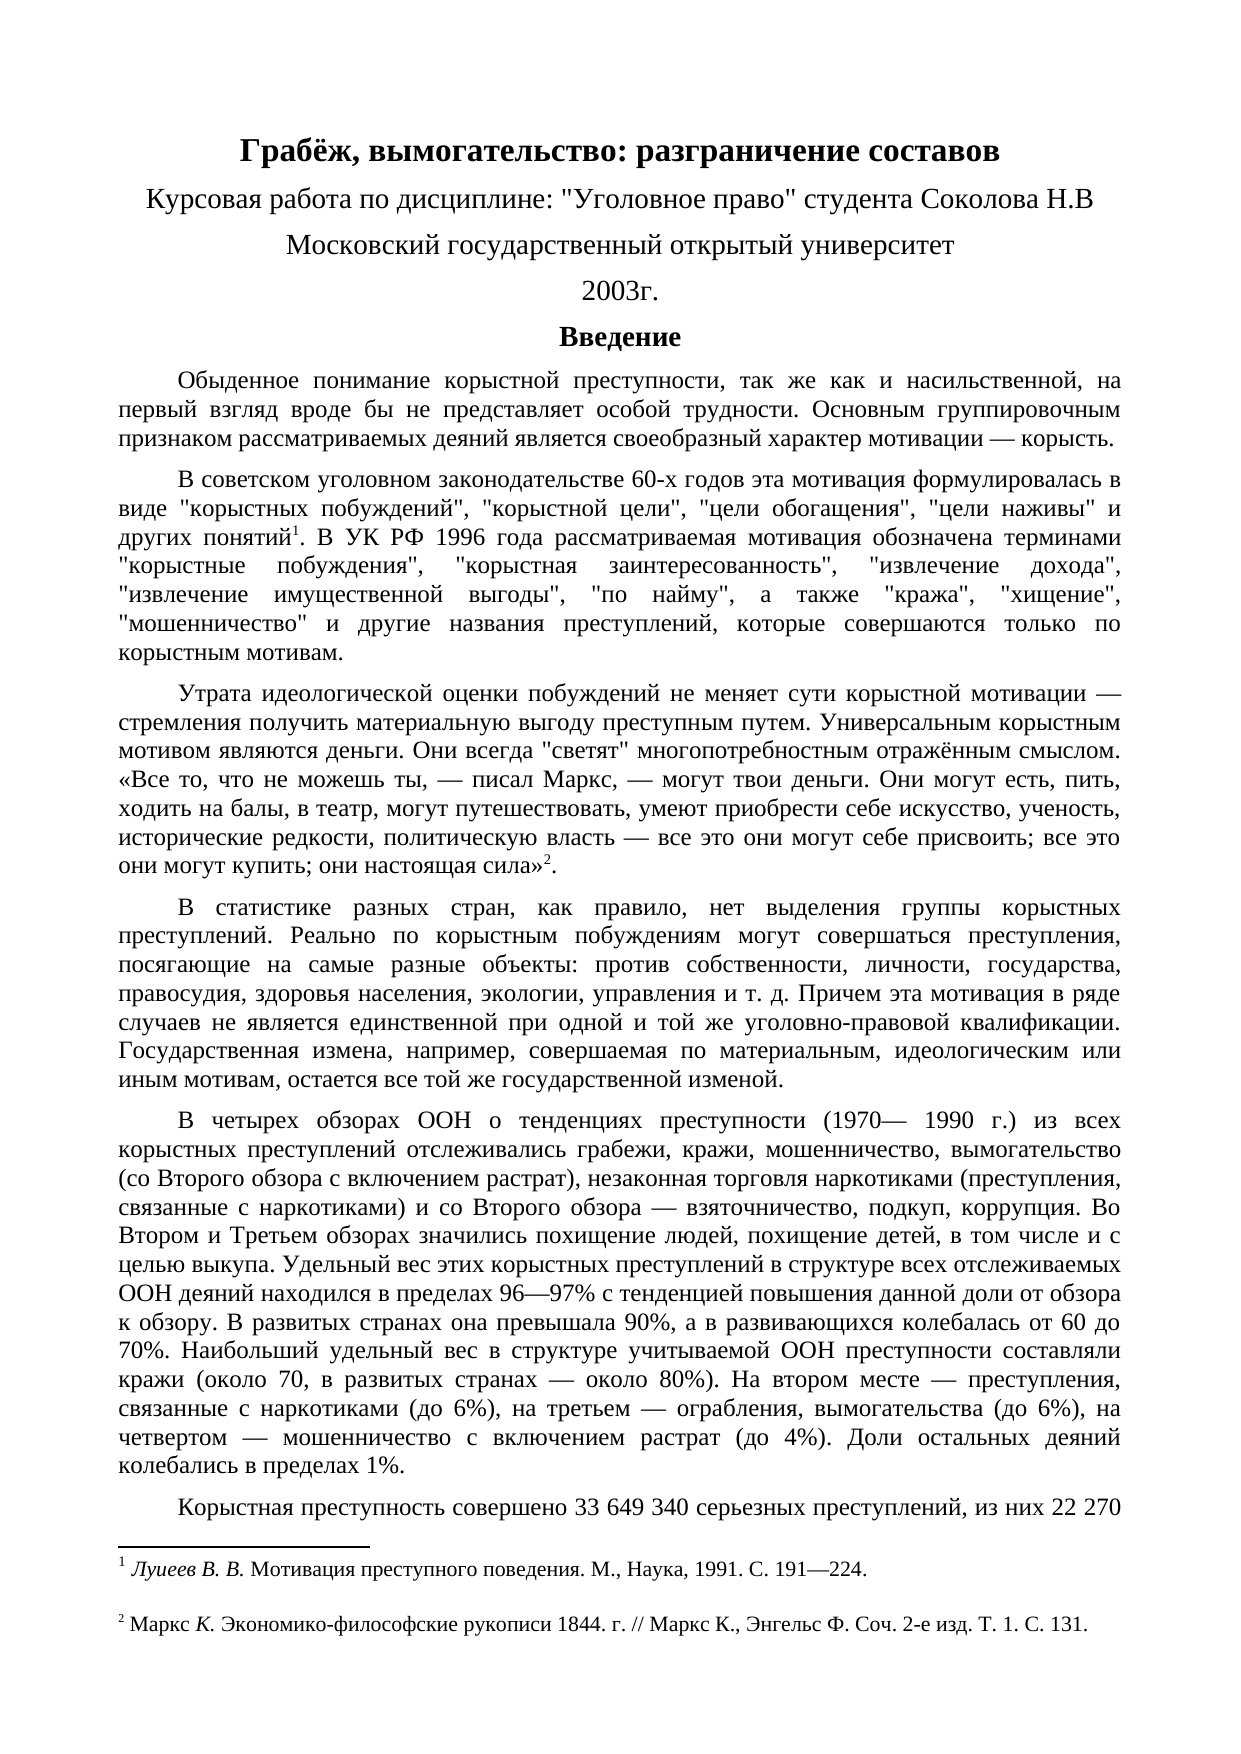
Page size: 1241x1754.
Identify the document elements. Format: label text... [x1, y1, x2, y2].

text В советском уголовном законодательстве 60-х годов эта мотивация формулировалась в виде "корыстных побуждений", "корыстной цели", "цели обогащения", "цели наживы" и других понятий. В УК РФ 1996 года рассматриваемая мотивация обозначена терминами "корыстные побуждения", "корыстная заинтересованность", "извлечение дохода", "извлечение имущественной выгоды", "по найму", а также "кража", "хищение", "мошенничество" и другие названия преступлений, которые совершаются только по корыстным мотивам. [118, 464, 1122, 666]
text Введение [118, 319, 1122, 353]
text Утрата идеологической оценки побуждений не меняет сути корыстной мотивации — стремления получить материальную выгоду преступным путем. Универсальным корыстным мотивом являются деньги. Они всегда "светят" многопотребностным отражённым смыслом. «Все то, что не можешь ты, — писал Маркс, — могут твои деньги. Они могут есть, пить, ходить на балы, в театр, могут путешествовать, умеют приобрести себе искусство, ученость, исторические редкости, политическую власть — все это они могут себе присвоить; все это они могут купить; они настоящая сила». [118, 678, 1122, 879]
text В статистике разных стран, как правило, нет выделения группы корыстных преступлений. Реально по корыстным побуждениям могут совершаться преступления, посягающие на самые разные объекты: против собственности, личности, государства, правосудия, здоровья населения, экологии, управления и т. д. Причем эта мотивация в ряде случаев не является единственной при одной и той же уголовно-правовой квалификации. Государственная измена, например, совершаемая по материальным, идеологическим или иным мотивам, остается все той же государственной изменой. [118, 892, 1122, 1093]
text В четырех обзорах ООН о тенденциях преступности (1970— 1990 г.) из всех корыстных преступлений отслеживались грабежи, кражи, мошенничество, вымогательство (со Второго обзора с включением растрат), незаконная торговля наркотиками (преступления, связанные с наркотиками) и со Второго обзора — взяточничество, подкуп, коррупция. Во Втором и Третьем обзорах значились похищение людей, похищение детей, в том числе и с целью выкупа. Удельный вес этих корыстных преступлений в структуре всех отслеживаемых ООН деяний находился в пределах 96—97% с тенденцией повышения данной доли от обзора к обзору. В развитых странах она превышала 90%, а в развивающихся колебалась от 60 до 70%. Наибольший удельный вес в структуре учитываемой ООН преступности составляли кражи (около 70, в развитых странах — около 80%). На втором месте — преступления, связанные с наркотиками (до 6%), на третьем — ограбления, вымогательства (до 6%), на четвертом — мошенничество с включением растрат (до 4%). Доли остальных деяний колебались в пределах 1%. [118, 1106, 1122, 1479]
text Грабёж, вымогательство: разграничение составов [118, 131, 1122, 169]
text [118, 1492, 1122, 1521]
text 2003г. [118, 273, 1122, 307]
text Обыденное понимание корыстной преступности, так же как и насильственной, на первый взгляд вроде бы не представляет особой трудности. Основным группировочным признаком рассматриваемых деяний является своеобразный характер мотивации — корысть. [118, 366, 1122, 452]
text Курсовая работа по дисциплине: "Уголовное право" студента Соколова Н.В [118, 181, 1122, 215]
text Московский государственный открытый университет [118, 227, 1122, 261]
